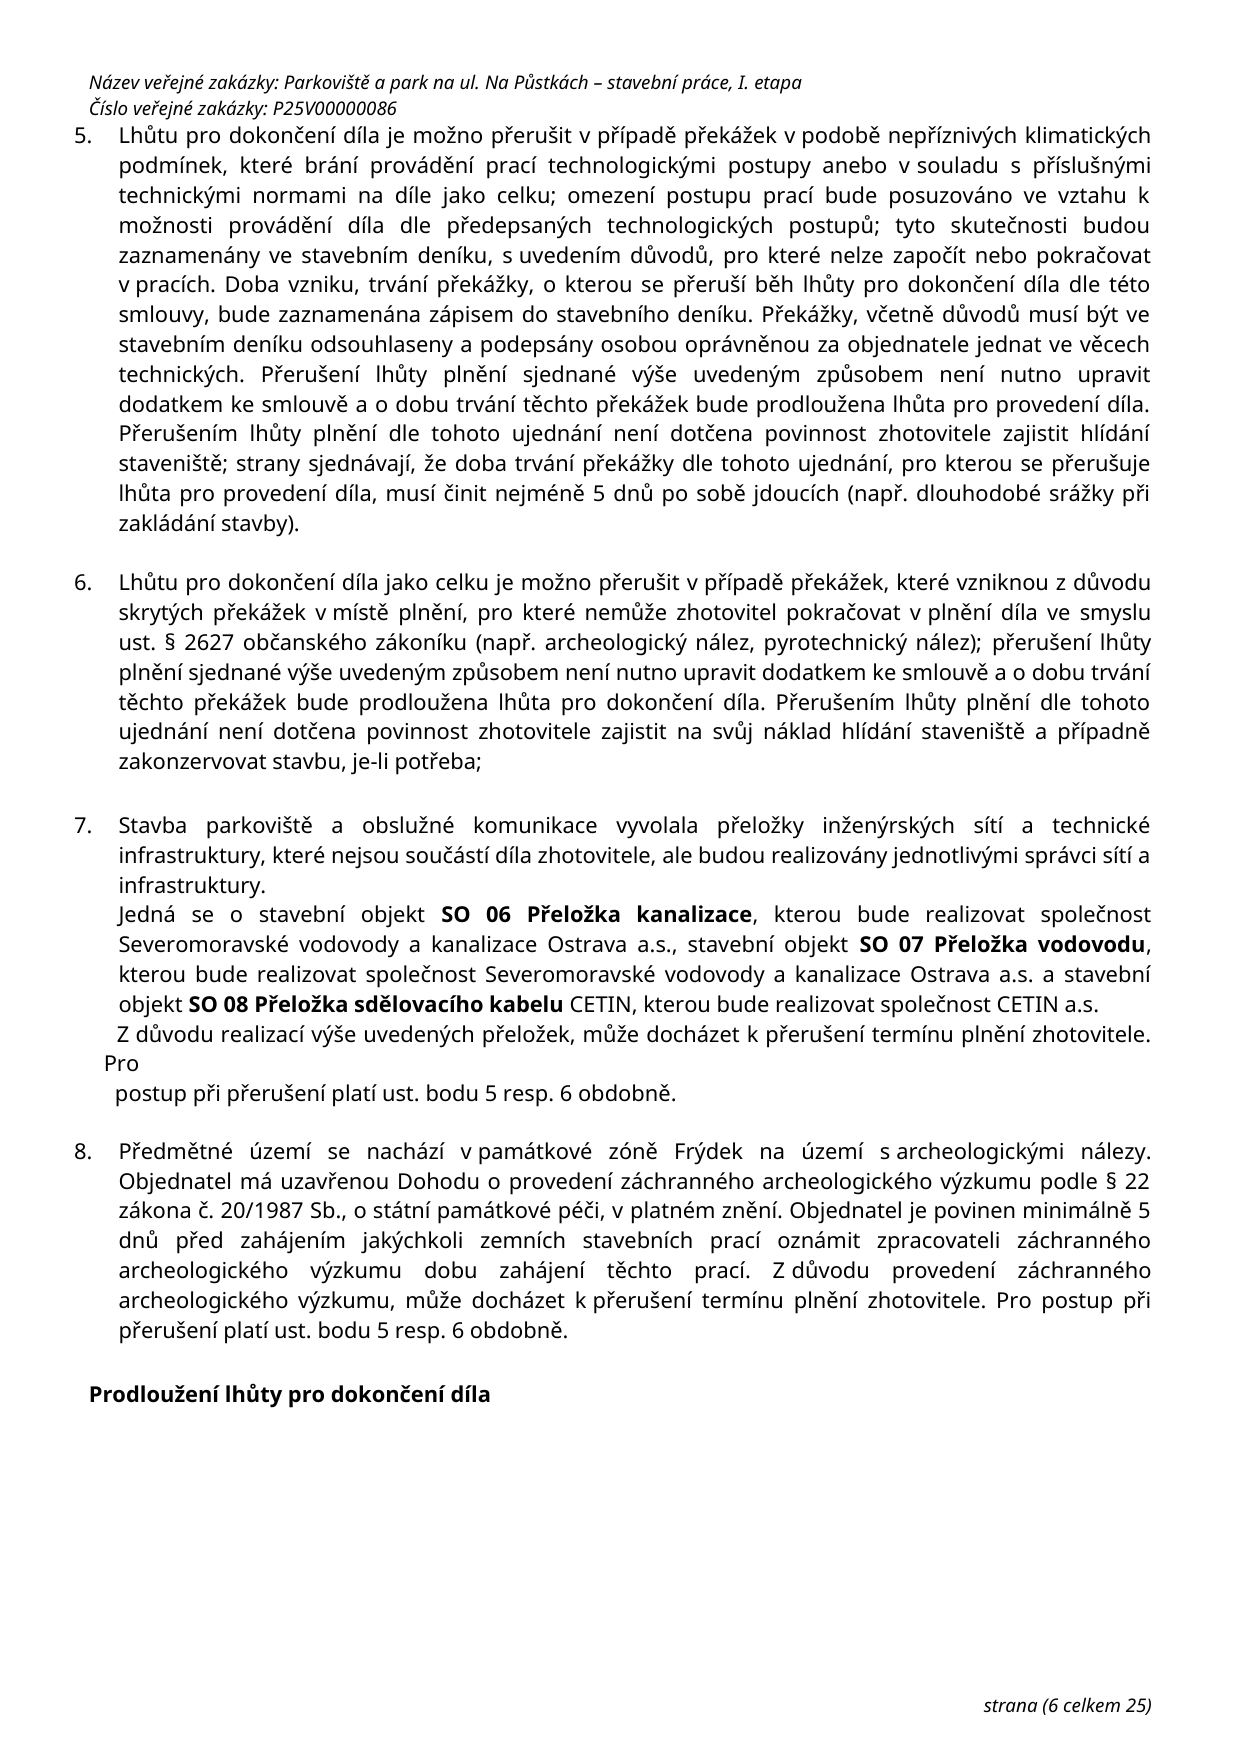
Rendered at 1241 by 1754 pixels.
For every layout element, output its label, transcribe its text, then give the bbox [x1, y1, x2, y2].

list Předmětné území se nachází v památkové zóně Frýdek na území s archeologickými nálezy. Objednatel má uzavřenou Dohodu o provedení záchranného archeologického výzkumu podle § 22 zákona č. 20/1987 Sb., o státní památkové péči, v platném znění. Objednatel je povinen minimálně 5 dnů před zahájením jakýchkoli zemních stavebních prací oznámit zpracovateli záchranného archeologického výzkumu dobu zahájení těchto prací. Z důvodu provedení záchranného archeologického výzkumu, může docházet k přerušení termínu plnění zhotovitele. Pro postup při přerušení platí ust. bodu 5 resp. 6 obdobně. [74, 1136, 1152, 1344]
list Lhůtu pro dokončení díla je možno přerušit v případě překážek v podobě nepříznivých klimatických podmínek, které brání provádění prací technologickými postupy anebo v souladu s příslušnými technickými normami na díle jako celku; omezení postupu prací bude posuzováno ve vztahu k možnosti provádění díla dle předepsaných technologických postupů; tyto skutečnosti budou zaznamenány ve stavebním deníku, s uvedením důvodů, pro které nelze započít nebo pokračovat v pracích. Doba vzniku, trvání překážky, o kterou se přeruší běh lhůty pro dokončení díla dle této smlouvy, bude zaznamenána zápisem do stavebního deníku. Překážky, včetně důvodů musí být ve stavebním deníku odsouhlaseny a podepsány osobou oprávněnou za objednatele jednat ve věcech technických. Přerušení lhůty plnění sjednané výše uvedeným způsobem není nutno upravit dodatkem ke smlouvě a o dobu trvání těchto překážek bude prodloužena lhůta pro provedení díla. Přerušením lhůty plnění dle tohoto ujednání není dotčena povinnost zhotovitele zajistit hlídání staveniště; strany sjednávají, že doba trvání překážky dle tohoto ujednání, pro kterou se přerušuje lhůta pro provedení díla, musí činit nejméně 5 dnů po sobě jdoucích (např. dlouhodobé srážky při zakládání stavby). [74, 120, 1152, 537]
list Stavba parkoviště a obslužné komunikace vyvolala přeložky inženýrských sítí a technické infrastruktury, které nejsou součástí díla zhotovitele, ale budou realizovány jednotlivými správci sítí a infrastruktury. [74, 810, 1152, 899]
text Z důvodu realizací výše uvedených přeložek, může docházet k přerušení termínu plnění zhotovitele. Pro postup při přerušení platí ust. bodu 5 resp. 6 obdobně. [89, 1018, 1152, 1108]
list Lhůtu pro dokončení díla jako celku je možno přerušit v případě překážek, které vzniknou z důvodu skrytých překážek v místě plnění, pro které nemůže zhotovitel pokračovat v plnění díla ve smyslu ust. § 2627 občanského zákoníku (např. archeologický nález, pyrotechnický nález); přerušení lhůty plnění sjednané výše uvedeným způsobem není nutno upravit dodatkem ke smlouvě a o dobu trvání těchto překážek bude prodloužena lhůta pro dokončení díla. Přerušením lhůty plnění dle tohoto ujednání není dotčena povinnost zhotovitele zajistit na svůj náklad hlídání staveniště a případně zakonzervovat stavbu, je-li potřeba; [74, 567, 1152, 776]
text Jedná se o stavební objekt SO 06 Přeložka kanalizace, kterou bude realizovat společnost Severomoravské vodovody a kanalizace Ostrava a.s., stavební objekt SO 07 Přeložka vodovodu, kterou bude realizovat společnost Severomoravské vodovody a kanalizace Ostrava a.s. a stavební objekt SO 08 Přeložka sdělovacího kabelu CETIN, kterou bude realizovat společnost CETIN a.s. [118, 899, 1152, 1018]
text Prodloužení lhůty pro dokončení díla [89, 1379, 1152, 1408]
